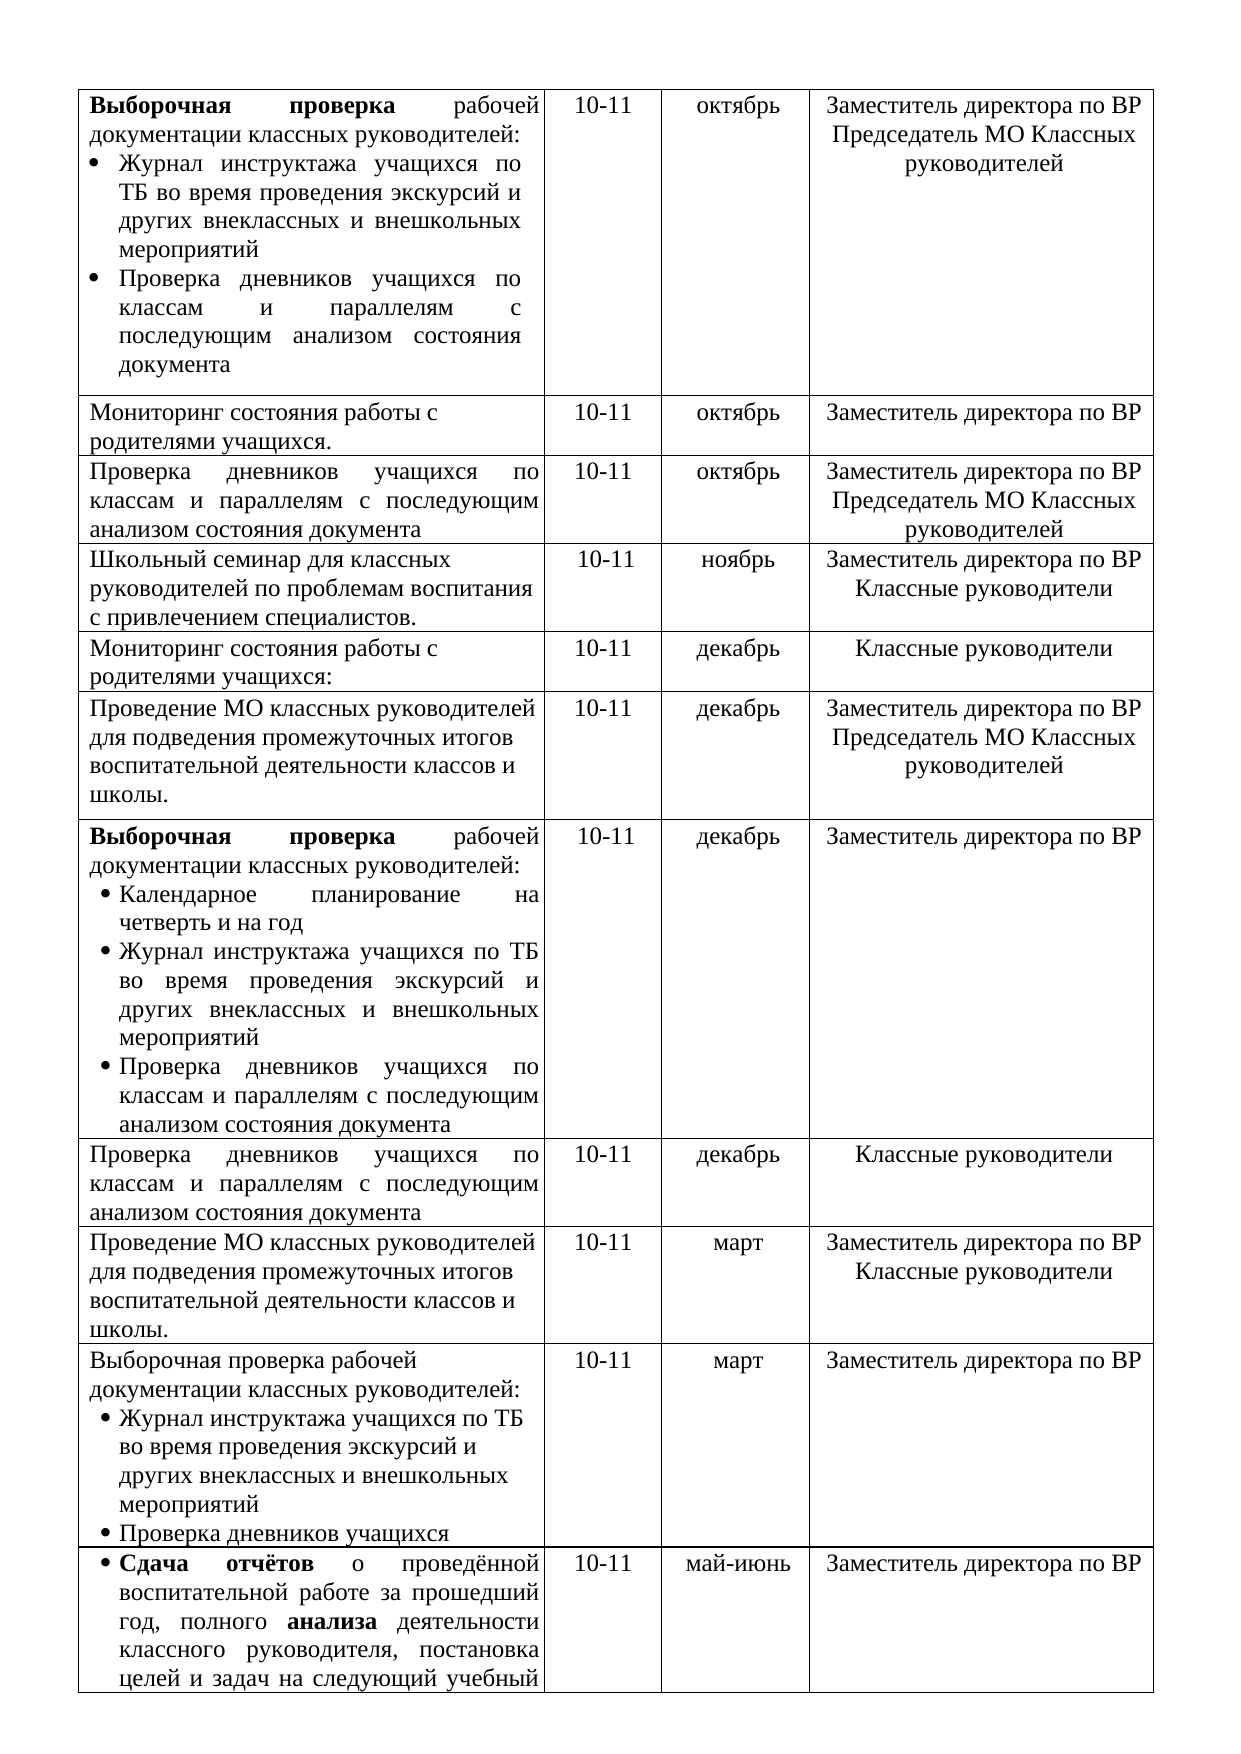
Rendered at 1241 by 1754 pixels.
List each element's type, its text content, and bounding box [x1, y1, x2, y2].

table_cell Выборочная проверка рабочей документации классных руководителей: Журнал инструктажа учащихся по ТБ во время проведения экскурсий и других внеклассных и внешкольных мероприятий Проверка дневников учащихся по классам и параллелям с последующим анализом состояния документа [79, 90, 544, 395]
table_cell 10-11 [545, 692, 661, 819]
table_cell Выборочная проверка рабочей документации классных руководителей: Журнал инструктажа учащихся по ТБ во время проведения экскурсий и других внеклассных и внешкольных мероприятий Проверка дневников учащихся [79, 1344, 544, 1546]
table_cell 10-11 [545, 90, 661, 395]
table_cell Заместитель директора по ВР [810, 820, 1153, 1137]
table_cell Проверка дневников учащихся по классам и параллелям с последующим анализом состояния документа [79, 456, 544, 543]
table_cell декабрь [662, 820, 809, 1137]
table_cell октябрь [662, 396, 809, 454]
table_cell 10-11 [545, 1344, 661, 1546]
table_cell 10-11 [545, 1548, 661, 1692]
table_cell декабрь [662, 632, 809, 691]
table_cell Заместитель директора по ВР [810, 1344, 1153, 1546]
table_cell Классные руководители [810, 1139, 1153, 1226]
table_cell Проведение МО классных руководителей для подведения промежуточных итогов воспитательной деятельности классов и школы. [79, 1227, 544, 1343]
table_cell Мониторинг состояния работы с родителями учащихся: [79, 632, 544, 691]
table_cell Классные руководители [810, 632, 1153, 691]
table_cell Проверка дневников учащихся по классам и параллелям с последующим анализом состояния документа [79, 1139, 544, 1226]
table_cell 10-11 [545, 1139, 661, 1226]
table_cell декабрь [662, 1139, 809, 1226]
table_cell 10-11 [545, 456, 661, 543]
table_cell Проведение МО классных руководителей для подведения промежуточных итогов воспитательной деятельности классов и школы. [79, 692, 544, 819]
table_cell 10-11 [545, 1227, 661, 1343]
table_cell Школьный семинар для классных руководителей по проблемам воспитания с привлечением специалистов. [79, 544, 544, 631]
table_cell Заместитель директора по ВР [810, 396, 1153, 454]
table_cell октябрь [662, 90, 809, 395]
table_cell ноябрь [662, 544, 809, 631]
table_cell 10-11 [545, 820, 661, 1137]
table_cell март [662, 1227, 809, 1343]
table_cell октябрь [662, 456, 809, 543]
table_cell 10-11 [545, 632, 661, 691]
table_cell Выборочная проверка рабочей документации классных руководителей: Календарное планирование на четверть и на год Журнал инструктажа учащихся по ТБ во время проведения экскурсий и других внеклассных и внешкольных мероприятий Проверка дневников учащихся по классам и параллелям с последующим анализом состояния документа [79, 820, 544, 1137]
table_cell Заместитель директора по ВР Классные руководители [810, 1227, 1153, 1343]
table_cell Заместитель директора по ВР Классные руководители [810, 544, 1153, 631]
table_cell Заместитель директора по ВР Председатель МО Классных руководителей [810, 456, 1153, 543]
table_cell 10-11 [545, 396, 661, 454]
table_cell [810, 1548, 1153, 1692]
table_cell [810, 90, 1153, 395]
table_cell Мониторинг состояния работы с родителями учащихся. [79, 396, 544, 454]
table_cell 10-11 [545, 544, 661, 631]
table_cell Заместитель директора по ВР Председатель МО Классных руководителей [810, 692, 1153, 819]
table_cell май-июнь [662, 1548, 809, 1692]
table_cell март [662, 1344, 809, 1546]
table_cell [79, 1548, 544, 1692]
table_cell декабрь [662, 692, 809, 819]
